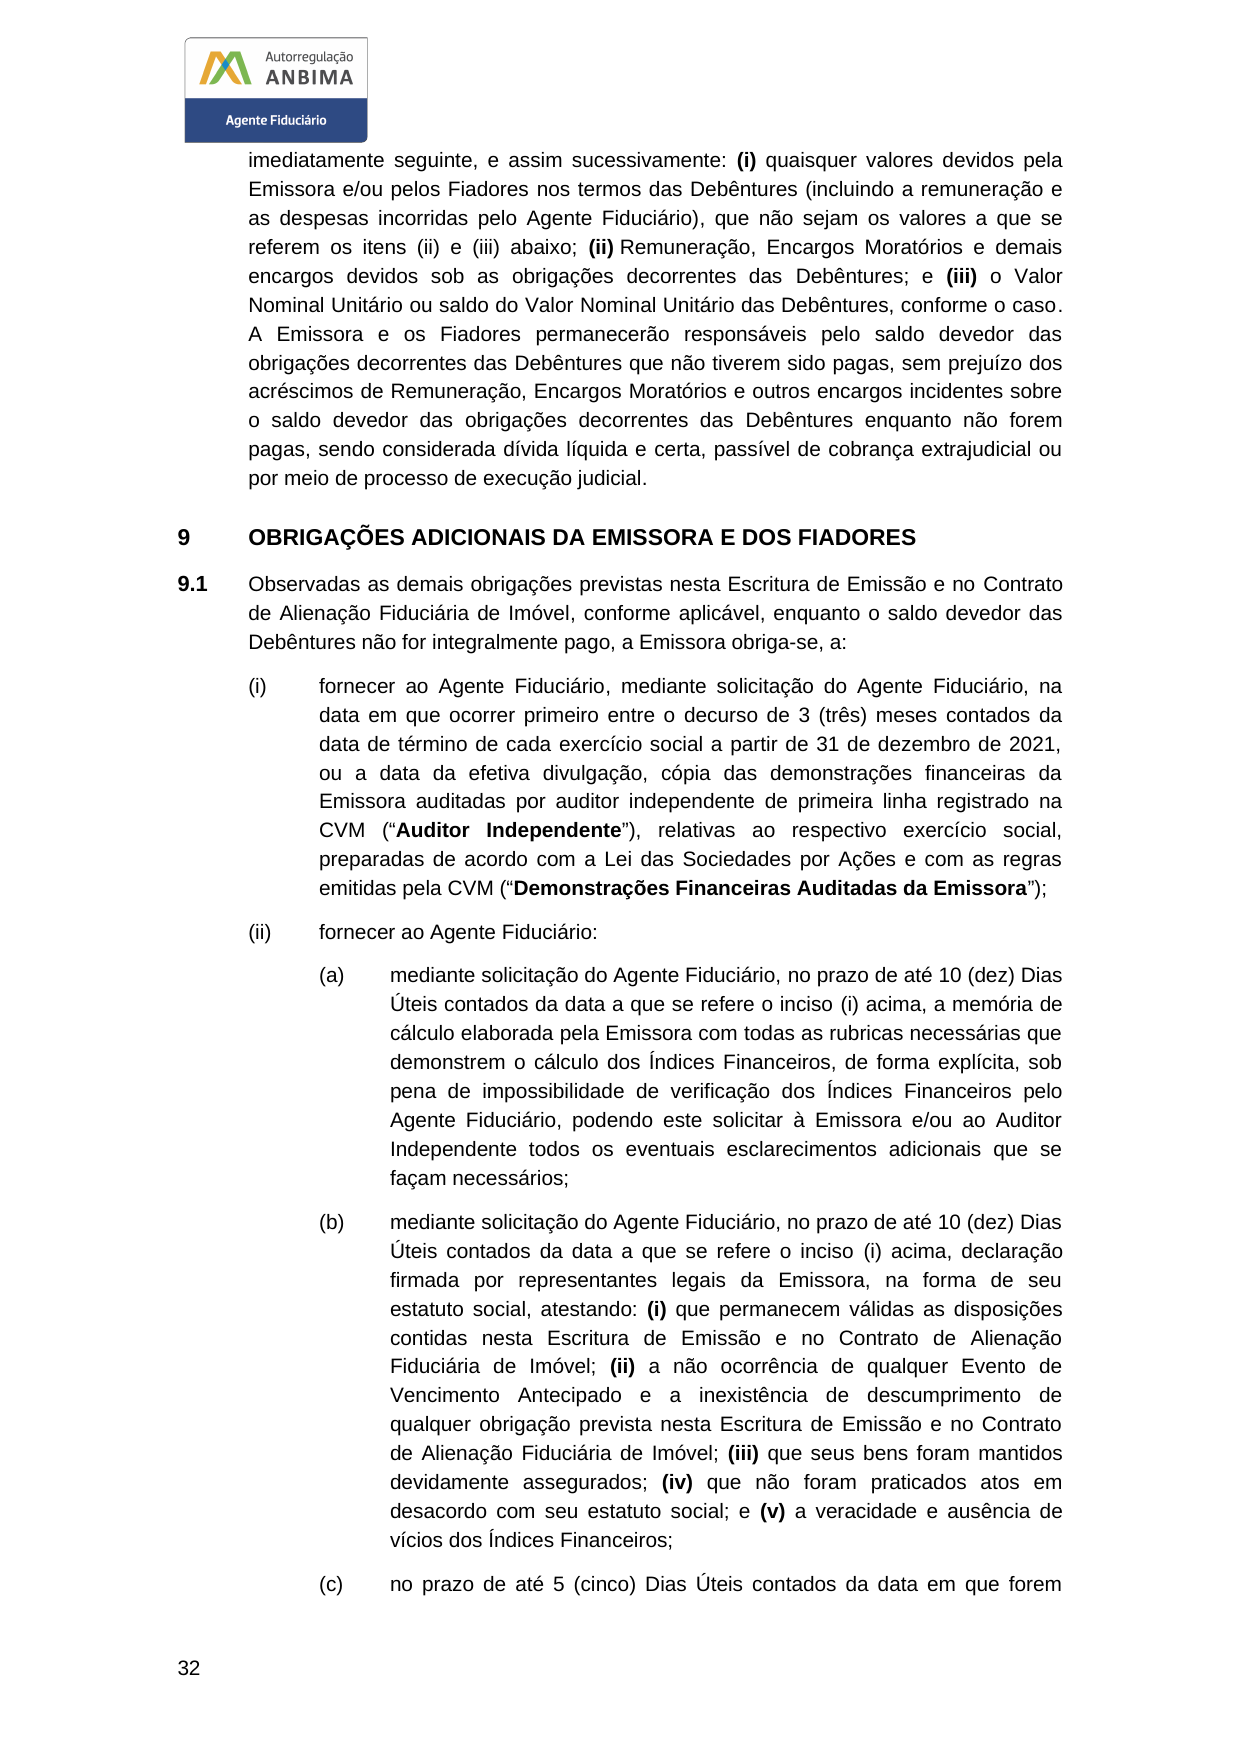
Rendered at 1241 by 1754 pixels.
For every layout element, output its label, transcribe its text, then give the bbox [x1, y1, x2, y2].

text mediante solicitação do Agente Fiduciário, no prazo de até 10 (dez) Dias Úteis contados da data a que se refere o inciso (i) acima, a memória de cálculo elaborada pela Emissora com todas as rubricas necessárias que demonstrem o cálculo dos Índices Financeiros, de forma explícita, sob pena de impossibilidade de verificação dos Índices Financeiros pelo Agente Fiduciário, podendo este solicitar à Emissora e/ou ao Auditor Independente todos os eventuais esclarecimentos adicionais que se façam necessários; [319, 963, 1063, 1190]
text fornecer ao Agente Fiduciário, mediante solicitação do Agente Fiduciário, na data em que ocorrer primeiro entre o decurso de 3 (três) meses contados da data de término de cada exercício social a partir de 31 de dezembro de 2021, ou a data da efetiva divulgação, cópia das demonstrações financeiras da Emissora auditadas por auditor independente de primeira linha registrado na CVM (“Auditor Independente”), relativas ao respectivo exercício social, preparadas de acordo com a Lei das Sociedades por Ações e com as regras emitidas pela CVM (“Demonstrações Financeiras Auditadas da Emissora”); [248, 673, 1063, 900]
text mediante solicitação do Agente Fiduciário, no prazo de até 10 (dez) Dias Úteis contados da data a que se refere o inciso (i) acima, declaração firmada por representantes legais da Emissora, na forma de seu estatuto social, atestando: (i) que permanecem válidas as disposições contidas nesta Escritura de Emissão e no Contrato de Alienação Fiduciária de Imóvel; (ii) a não ocorrência de qualquer Evento de Vencimento Antecipado e a inexistência de descumprimento de qualquer obrigação prevista nesta Escritura de Emissão e no Contrato de Alienação Fiduciária de Imóvel; (iii) que seus bens foram mantidos devidamente assegurados; (iv) que não foram praticados atos em desacordo com seu estatuto social; e (v) a veracidade e ausência de vícios dos Índices Financeiros; [319, 1209, 1063, 1552]
text fornecer ao Agente Fiduciário: [248, 920, 1063, 944]
text Observadas as demais obrigações previstas nesta Escritura de Emissão e no Contrato de Alienação Fiduciária de Imóvel, conforme aplicável, enquanto o saldo devedor das Debêntures não for integralmente pago, a Emissora obriga-se, a: [177, 571, 1063, 654]
text OBRIGAÇÕES ADICIONAIS DA EMISSORA E DOS FIADORES [177, 524, 1063, 551]
picture [184, 37, 368, 143]
